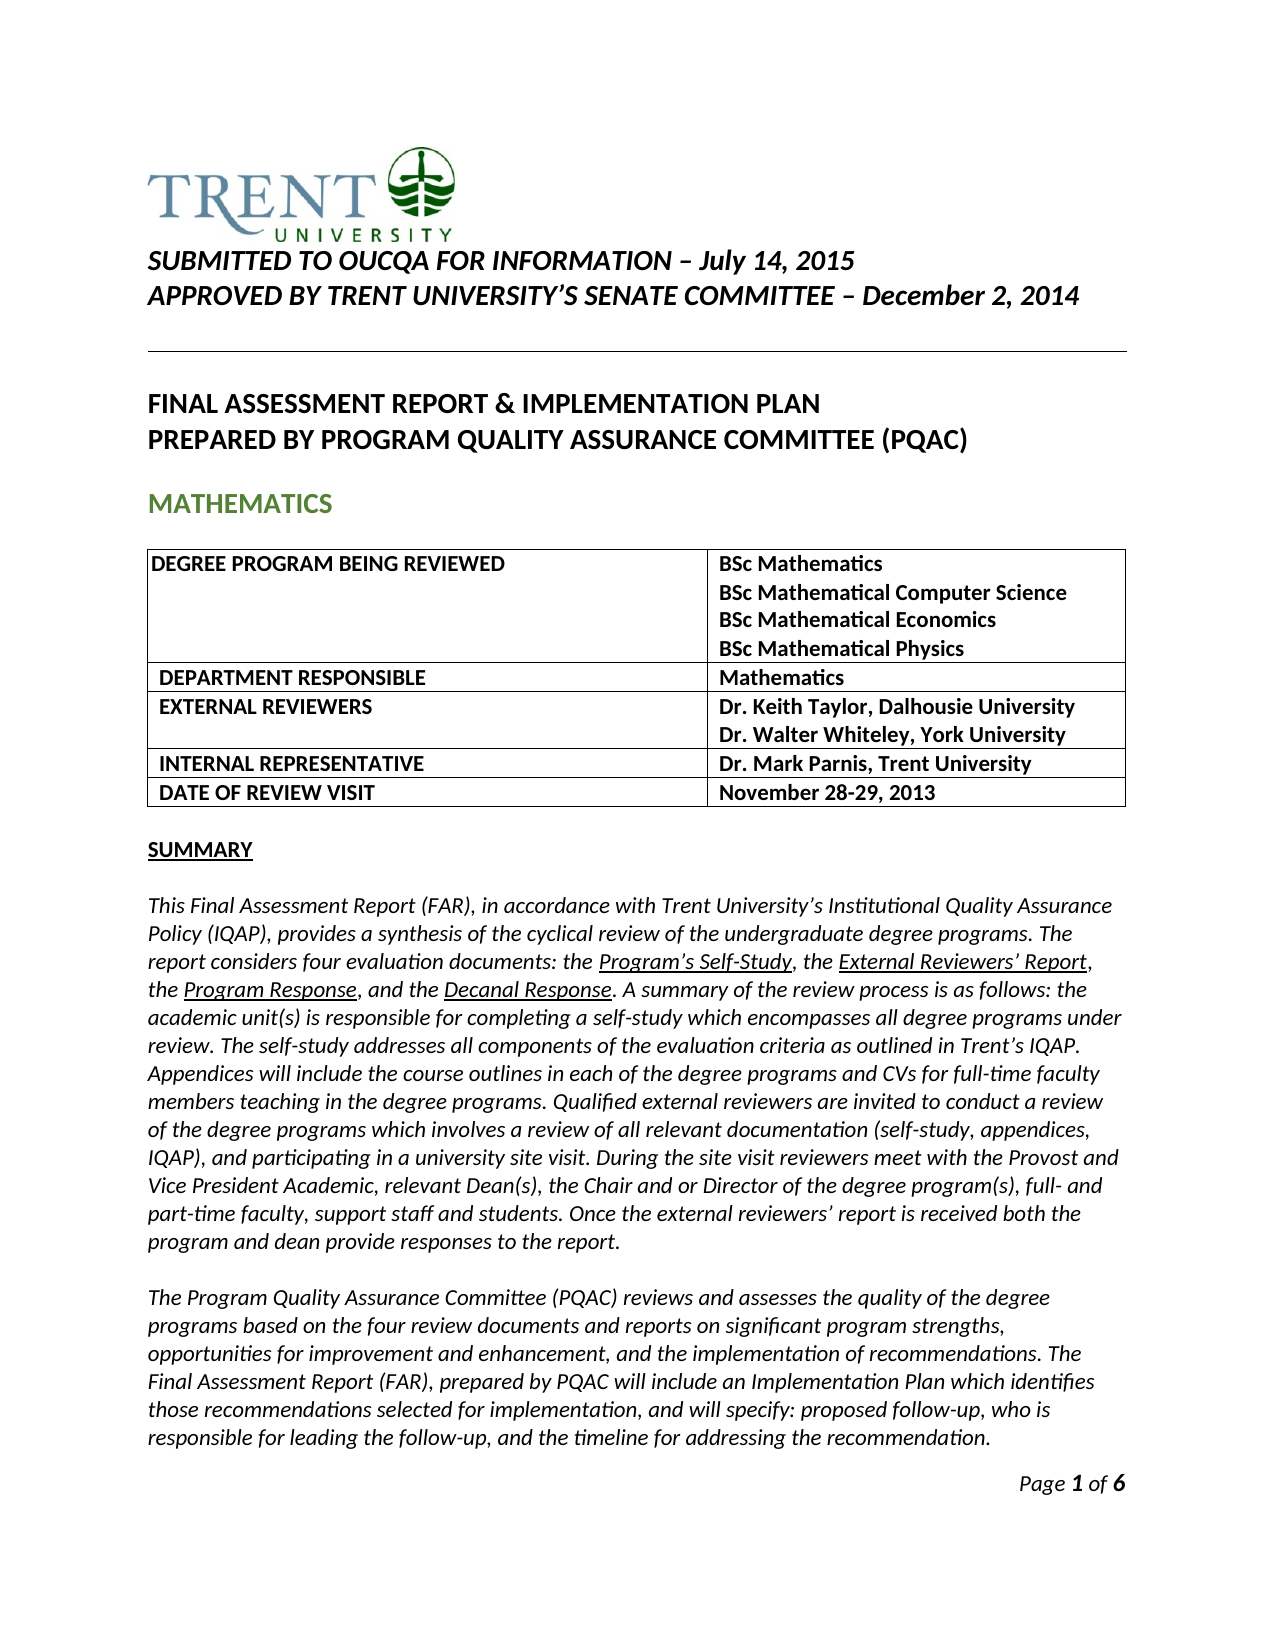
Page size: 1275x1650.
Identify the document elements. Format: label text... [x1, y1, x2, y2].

text SUBMITTED TO OUCQA FOR INFORMATION – July 14, 2015 [148, 242, 1127, 277]
table_cell Dr. Keith Taylor, Dalhousie University Dr. Walter Whiteley, York University [708, 692, 1125, 748]
text FINAL ASSESSMENT REPORT & IMPLEMENTATION PLAN [148, 386, 1127, 421]
text MATHEMATICS [148, 485, 1127, 521]
table_header DEGREE PROGRAM BEING REVIEWED [148, 550, 707, 662]
table_cell Dr. Mark Parnis, Trent University [708, 749, 1125, 777]
table_cell Mathematics [708, 663, 1125, 691]
table_cell EXTERNAL REVIEWERS [148, 692, 707, 748]
text SUMMARY [148, 835, 1127, 863]
picture [147, 147, 455, 242]
table_cell INTERNAL REPRESENTATIVE [148, 749, 707, 777]
text PREPARED BY PROGRAM QUALITY ASSURANCE COMMITTEE (PQAC) [148, 421, 1127, 457]
text The Program Quality Assurance Committee (PQAC) reviews and assesses the quality of the degree programs based on the four review documents and reports on significant program strengths, opportunities for improvement and enhancement, and the implementation of recommendations. The Final Assessment Report (FAR), prepared by PQAC will include an Implementation Plan which identifies those recommendations selected for implementation, and will specify: proposed follow-up, who is responsible for leading the follow-up, and the timeline for addressing the recommendation. [148, 1283, 1127, 1451]
text This Final Assessment Report (FAR), in accordance with Trent University’s Institutional Quality Assurance Policy (IQAP), provides a synthesis of the cyclical review of the undergraduate degree programs. The report considers four evaluation documents: the Program’s Self-Study, the External Reviewers’ Report, the Program Response, and the Decanal Response. A summary of the review process is as follows: the academic unit(s) is responsible for completing a self-study which encompasses all degree programs under review. The self-study addresses all components of the evaluation criteria as outlined in Trent’s IQAP. Appendices will include the course outlines in each of the degree programs and CVs for full-time faculty members teaching in the degree programs. Qualified external reviewers are invited to conduct a review of the degree programs which involves a review of all relevant documentation (self-study, appendices, IQAP), and participating in a university site visit. During the site visit reviewers meet with the Provost and Vice President Academic, relevant Dean(s), the Chair and or Director of the degree program(s), full- and part-time faculty, support staff and students. Once the external reviewers’ report is received both the program and dean provide responses to the report. [148, 891, 1127, 1255]
table_cell DATE OF REVIEW VISIT [148, 778, 707, 806]
table_cell DEPARTMENT RESPONSIBLE [148, 663, 707, 691]
table_header BSc Mathematics BSc Mathematical Computer Science BSc Mathematical Economics BSc Mathematical Physics [708, 550, 1125, 662]
text APPROVED BY TRENT UNIVERSITY’S SENATE COMMITTEE – December 2, 2014 [148, 277, 1127, 313]
table_cell November 28-29, 2013 [708, 778, 1125, 806]
